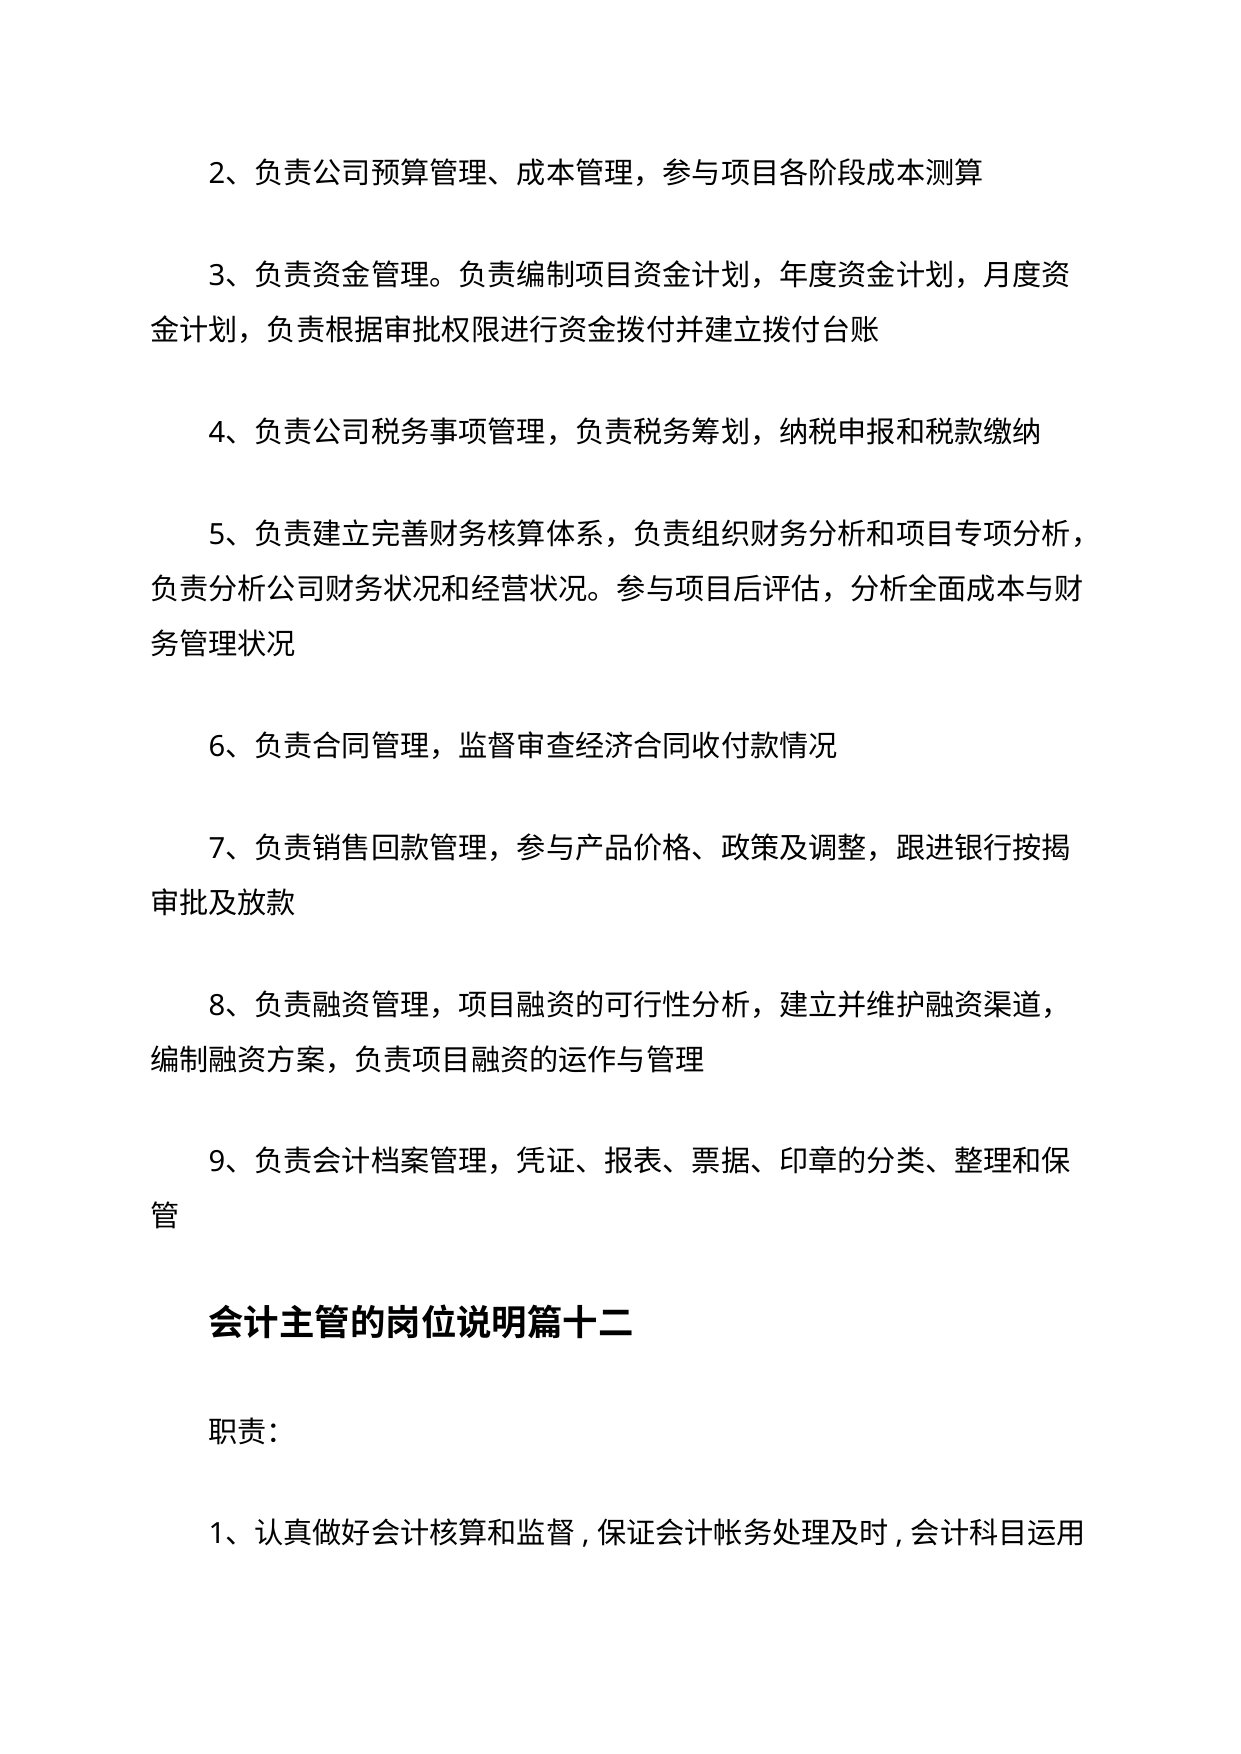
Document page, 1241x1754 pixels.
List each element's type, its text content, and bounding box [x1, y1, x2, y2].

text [150, 1510, 1090, 1552]
text 7、负责销售回款管理，参与产品价格、政策及调整，跟进银行按揭审批及放款 [150, 824, 1090, 922]
text 会计主管的岗位说明篇十二 [150, 1295, 1090, 1346]
text 2、负责公司预算管理、成本管理，参与项目各阶段成本测算 [150, 150, 1090, 192]
text 6、负责合同管理，监督审查经济合同收付款情况 [150, 722, 1090, 765]
text 职责： [150, 1408, 1090, 1450]
text 9、负责会计档案管理，凭证、报表、票据、印章的分类、整理和保管 [150, 1138, 1090, 1235]
text 4、负责公司税务事项管理，负责税务筹划，纳税申报和税款缴纳 [150, 409, 1090, 451]
text 3、负责资金管理。负责编制项目资金计划，年度资金计划，月度资金计划，负责根据审批权限进行资金拨付并建立拨付台账 [150, 252, 1090, 349]
text 8、负责融资管理，项目融资的可行性分析，建立并维护融资渠道，编制融资方案，负责项目融资的运作与管理 [150, 981, 1090, 1078]
text 5、负责建立完善财务核算体系，负责组织财务分析和项目专项分析，负责分析公司财务状况和经营状况。参与项目后评估，分析全面成本与财务管理状况 [150, 511, 1090, 663]
